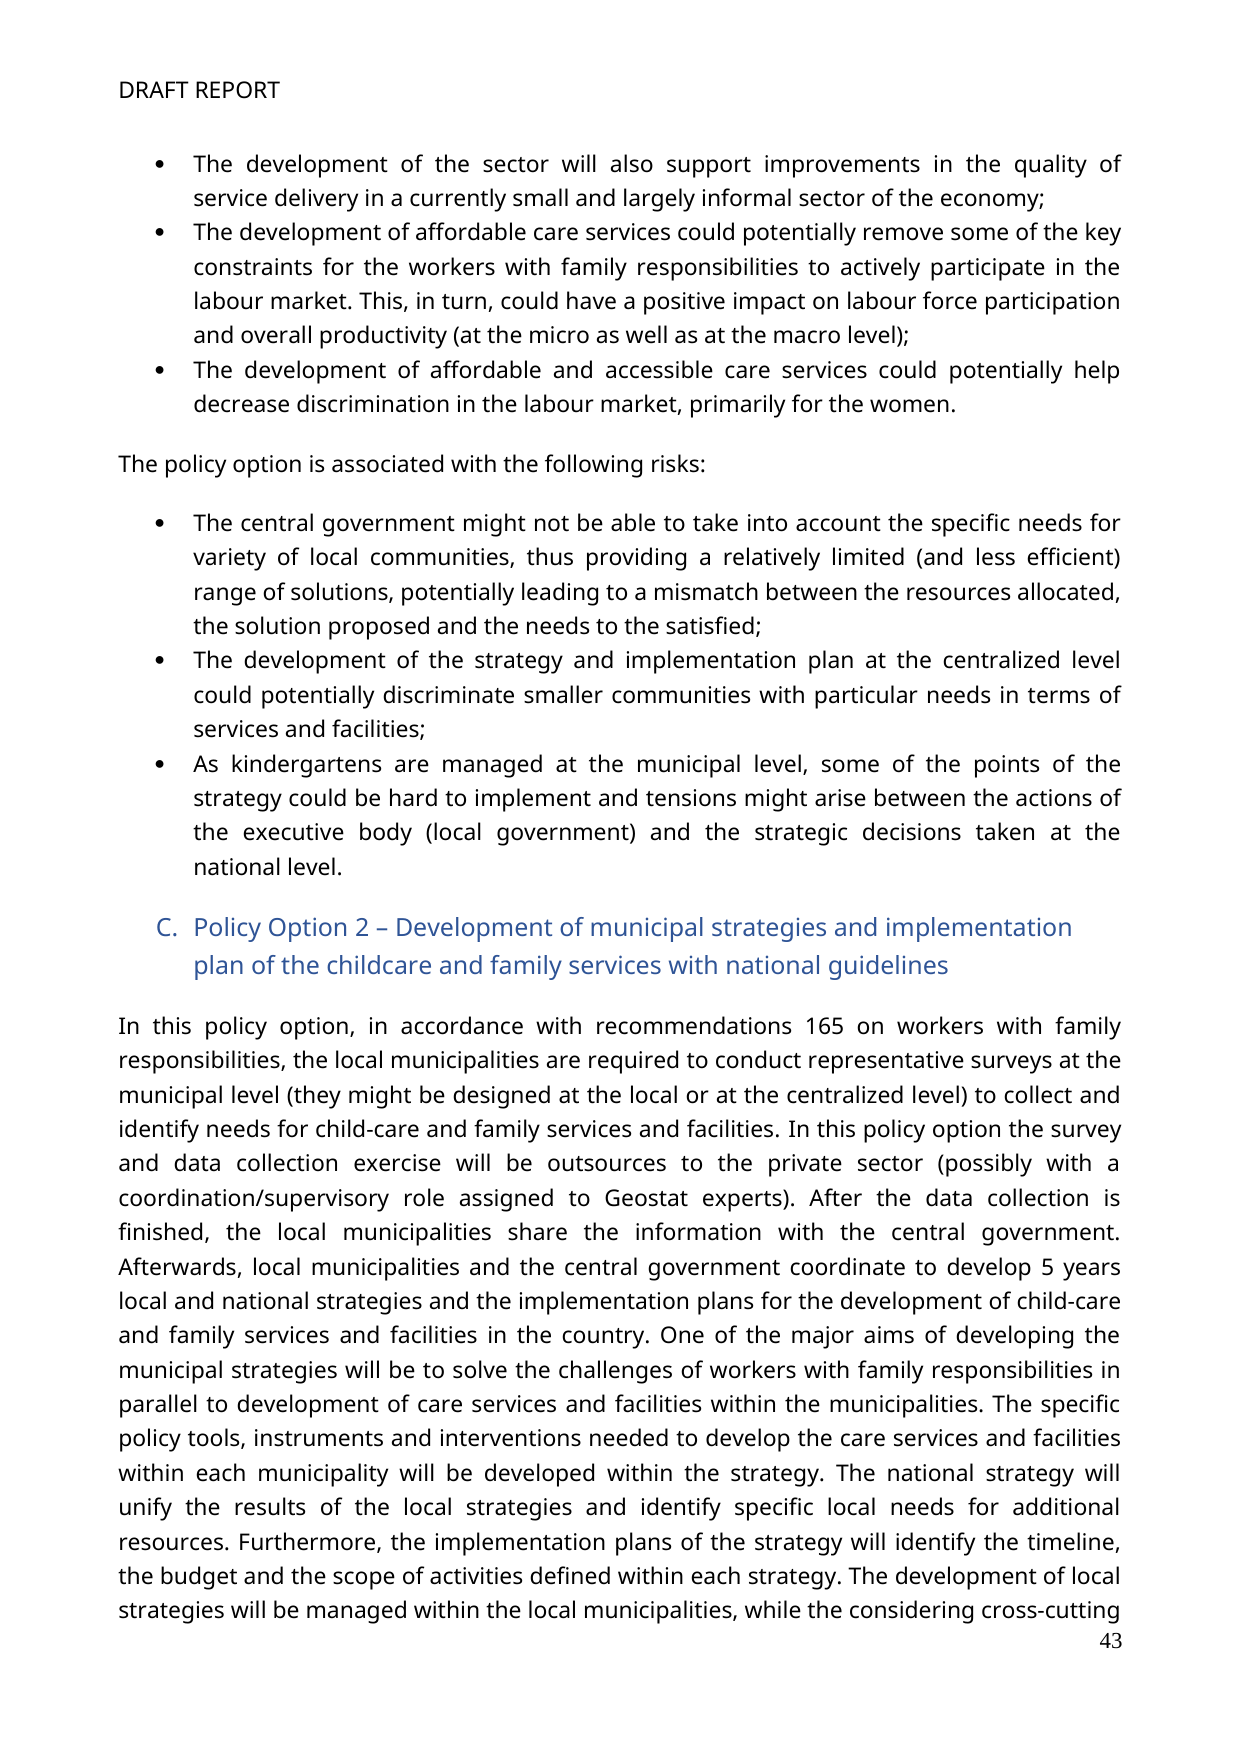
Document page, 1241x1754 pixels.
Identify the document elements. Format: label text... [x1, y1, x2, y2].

list The development of the strategy and implementation plan at the centralized level could potentially discriminate smaller communities with particular needs in terms of services and facilities; [156, 644, 1122, 744]
list The development of affordable care services could potentially remove some of the key constraints for the workers with family responsibilities to actively participate in the labour market. This, in turn, could have a positive impact on labour force participation and overall productivity (at the micro as well as at the macro level); [156, 216, 1122, 351]
text The policy option is associated with the following risks: [118, 448, 1122, 479]
list The central government might not be able to take into account the specific needs for variety of local communities, thus providing a relatively limited (and less efficient) range of solutions, potentially leading to a mismatch between the resources allocated, the solution proposed and the needs to the satisfied; [156, 507, 1122, 641]
list The development of the sector will also support improvements in the quality of service delivery in a currently small and largely informal sector of the economy; [156, 148, 1122, 213]
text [118, 1010, 1122, 1626]
subtitle Policy Option 2 – Development of municipal strategies and implementation plan of the childcare and family services with national guidelines [156, 910, 1122, 982]
list As kindergartens are managed at the municipal level, some of the points of the strategy could be hard to implement and tensions might arise between the actions of the executive body (local government) and the strategic decisions taken at the national level. [156, 748, 1122, 882]
list The development of affordable and accessible care services could potentially help decrease discrimination in the labour market, primarily for the women. [156, 354, 1122, 419]
